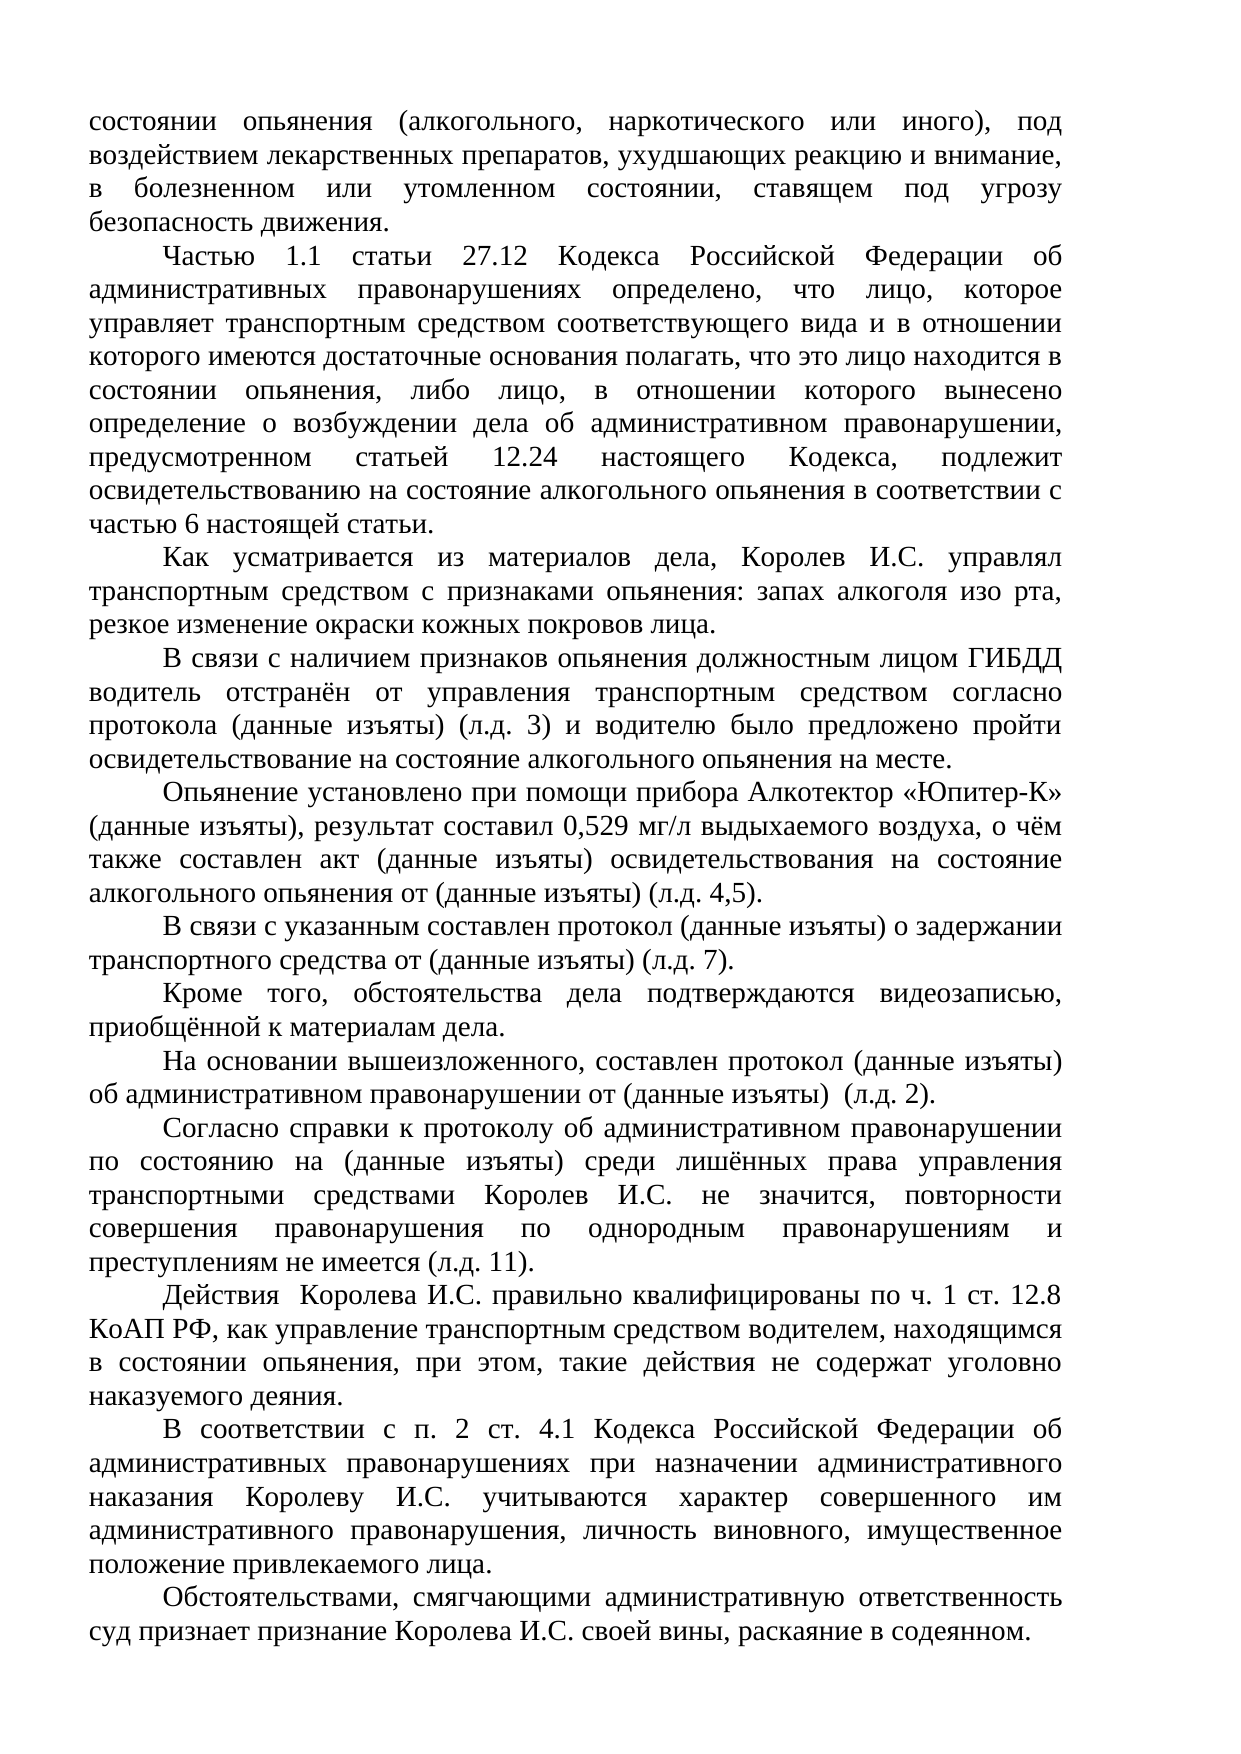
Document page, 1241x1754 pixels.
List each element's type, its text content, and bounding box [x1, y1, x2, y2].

text Опьянение установлено при помощи прибора Алкотектор «Юпитер-К» (данные изъяты), результат составил 0,529 мг/л выдыхаемого воздуха, о чём также составлен акт (данные изъяты) освидетельствования на состояние алкогольного опьянения от (данные изъяты) (л.д. 4,5). [89, 774, 1063, 908]
text Обстоятельствами, смягчающими административную ответственность суд признает признание Королева И.С. своей вины, раскаяние в содеянном. [89, 1579, 1063, 1646]
text В связи с указанным составлен протокол (данные изъяты) о задержании транспортного средства от (данные изъяты) (л.д. 7). [89, 908, 1063, 976]
text В соответствии с п. 2 ст. 4.1 Кодекса Российской Федерации об административных правонарушениях при назначении административного наказания Королеву И.С. учитываются характер совершенного им административного правонарушения, личность виновного, имущественное положение привлекаемого лица. [89, 1412, 1063, 1579]
text Частью 1.1 статьи 27.12 Кодекса Российской Федерации об административных правонарушениях определено, что лицо, которое управляет транспортным средством соответствующего вида и в отношении которого имеются достаточные основания полагать, что это лицо находится в состоянии опьянения, либо лицо, в отношении которого вынесено определение о возбуждении дела об административном правонарушении, предусмотренном статьей 12.24 настоящего Кодекса, подлежит освидетельствованию на состояние алкогольного опьянения в соответствии с частью 6 настоящей статьи. [89, 238, 1063, 539]
text Действия Королева И.С. правильно квалифицированы по ч. 1 ст. 12.8 КоАП РФ, как управление транспортным средством водителем, находящимся в состоянии опьянения, при этом, такие действия не содержат уголовно наказуемого деяния. [89, 1277, 1063, 1412]
text Кроме того, обстоятельства дела подтверждаются видеозаписью, приобщённой к материалам дела. [89, 976, 1063, 1043]
text В связи с наличием признаков опьянения должностным лицом ГИБДД водитель отстранён от управления транспортным средством согласно протокола (данные изъяты) (л.д. 3) и водителю было предложено пройти освидетельствование на состояние алкогольного опьянения на месте. [89, 640, 1063, 774]
text Согласно справки к протоколу об административном правонарушении по состоянию на (данные изъяты) среди лишённых права управления транспортными средствами Королев И.С. не значится, повторности совершения правонарушения по однородным правонарушениям и преступлениям не имеется (л.д. 11). [89, 1110, 1063, 1277]
text Как усматривается из материалов дела, Королев И.С. управлял транспортным средством с признаками опьянения: запах алкоголя изо рта, резкое изменение окраски кожных покровов лица. [89, 539, 1063, 640]
text На основании вышеизложенного, составлен протокол (данные изъяты) об административном правонарушении от (данные изъяты) (л.д. 2). [89, 1043, 1063, 1110]
